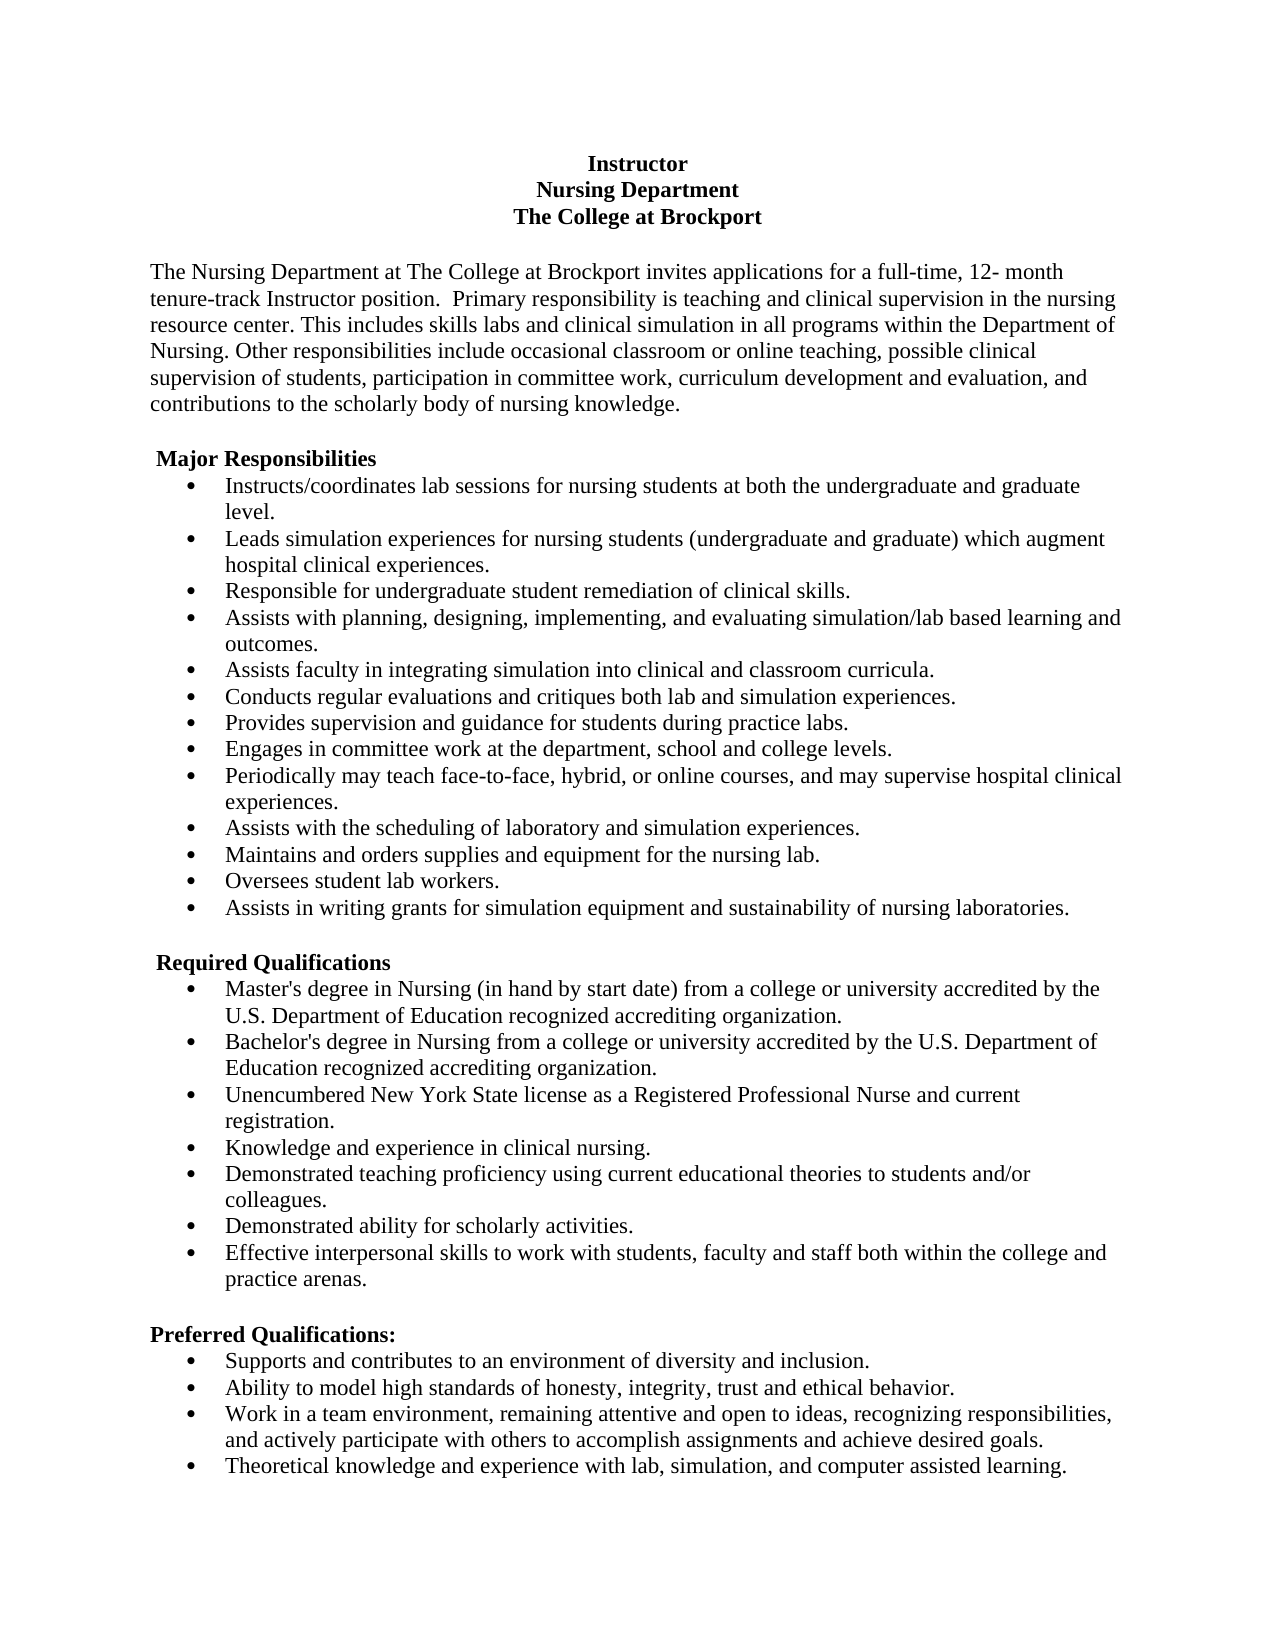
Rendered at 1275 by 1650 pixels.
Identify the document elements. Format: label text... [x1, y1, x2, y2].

list Ability to model high standards of honesty, integrity, trust and ethical behavior. [187, 1373, 1125, 1400]
text The College at Brockport [150, 203, 1125, 229]
list Maintains and orders supplies and equipment for the nursing lab. [187, 841, 1125, 867]
list Engages in committee work at the department, school and college levels. [187, 735, 1125, 762]
list Oversees student lab workers. [187, 867, 1125, 893]
list Assists faculty in integrating simulation into clinical and classroom curricula. [187, 656, 1125, 683]
list Theoretical knowledge and experience with lab, simulation, and computer assisted learning. [187, 1453, 1125, 1479]
text Required Qualifications [150, 949, 1125, 975]
list Bachelor's degree in Nursing from a college or university accredited by the U.S. Department of Education recognized accrediting organization. [187, 1028, 1125, 1081]
list Assists with the scheduling of laboratory and simulation experiences. [187, 814, 1125, 841]
list Supports and contributes to an environment of diversity and inclusion. [187, 1347, 1125, 1373]
list Demonstrated teaching proficiency using current educational theories to students and/or colleagues. [187, 1160, 1125, 1213]
list Conducts regular evaluations and critiques both lab and simulation experiences. [187, 683, 1125, 709]
list Instructs/coordinates lab sessions for nursing students at both the undergraduate and graduate level. [187, 472, 1125, 524]
text Preferred Qualifications: [150, 1321, 1125, 1347]
list Unencumbered New York State license as a Registered Professional Nurse and current registration. [187, 1081, 1125, 1133]
text Nursing Department [150, 176, 1125, 203]
list Effective interpersonal skills to work with students, faculty and staff both within the college and practice arenas. [187, 1239, 1125, 1292]
list Periodically may teach face-to-face, hybrid, or online courses, and may supervise hospital clinical experiences. [187, 762, 1125, 814]
list Assists in writing grants for simulation equipment and sustainability of nursing laboratories. [187, 893, 1125, 920]
list Assists with planning, designing, implementing, and evaluating simulation/lab based learning and outcomes. [187, 604, 1125, 656]
list Knowledge and experience in clinical nursing. [187, 1133, 1125, 1160]
text The Nursing Department at The College at Brockport invites applications for a full-time, 12- month tenure-track Instructor position. Primary responsibility is teaching and clinical supervision in the nursing resource center. This includes skills labs and clinical simulation in all programs within the Department of Nursing. Other responsibilities include occasional classroom or online teaching, possible clinical supervision of students, participation in committee work, curriculum development and evaluation, and contributions to the scholarly body of nursing knowledge. [150, 258, 1125, 416]
list Master's degree in Nursing (in hand by start date) from a college or university accredited by the U.S. Department of Education recognized accrediting organization. [187, 975, 1125, 1028]
list Responsible for undergraduate student remediation of clinical skills. [187, 577, 1125, 604]
list Leads simulation experiences for nursing students (undergraduate and graduate) which augment hospital clinical experiences. [187, 524, 1125, 577]
list Demonstrated ability for scholarly activities. [187, 1213, 1125, 1239]
list Work in a team environment, remaining attentive and open to ideas, recognizing responsibilities, and actively participate with others to accomplish assignments and achieve desired goals. [187, 1400, 1125, 1453]
list Provides supervision and guidance for students during practice labs. [187, 709, 1125, 735]
text Instructor [150, 150, 1125, 176]
text Major Responsibilities [150, 446, 1125, 472]
